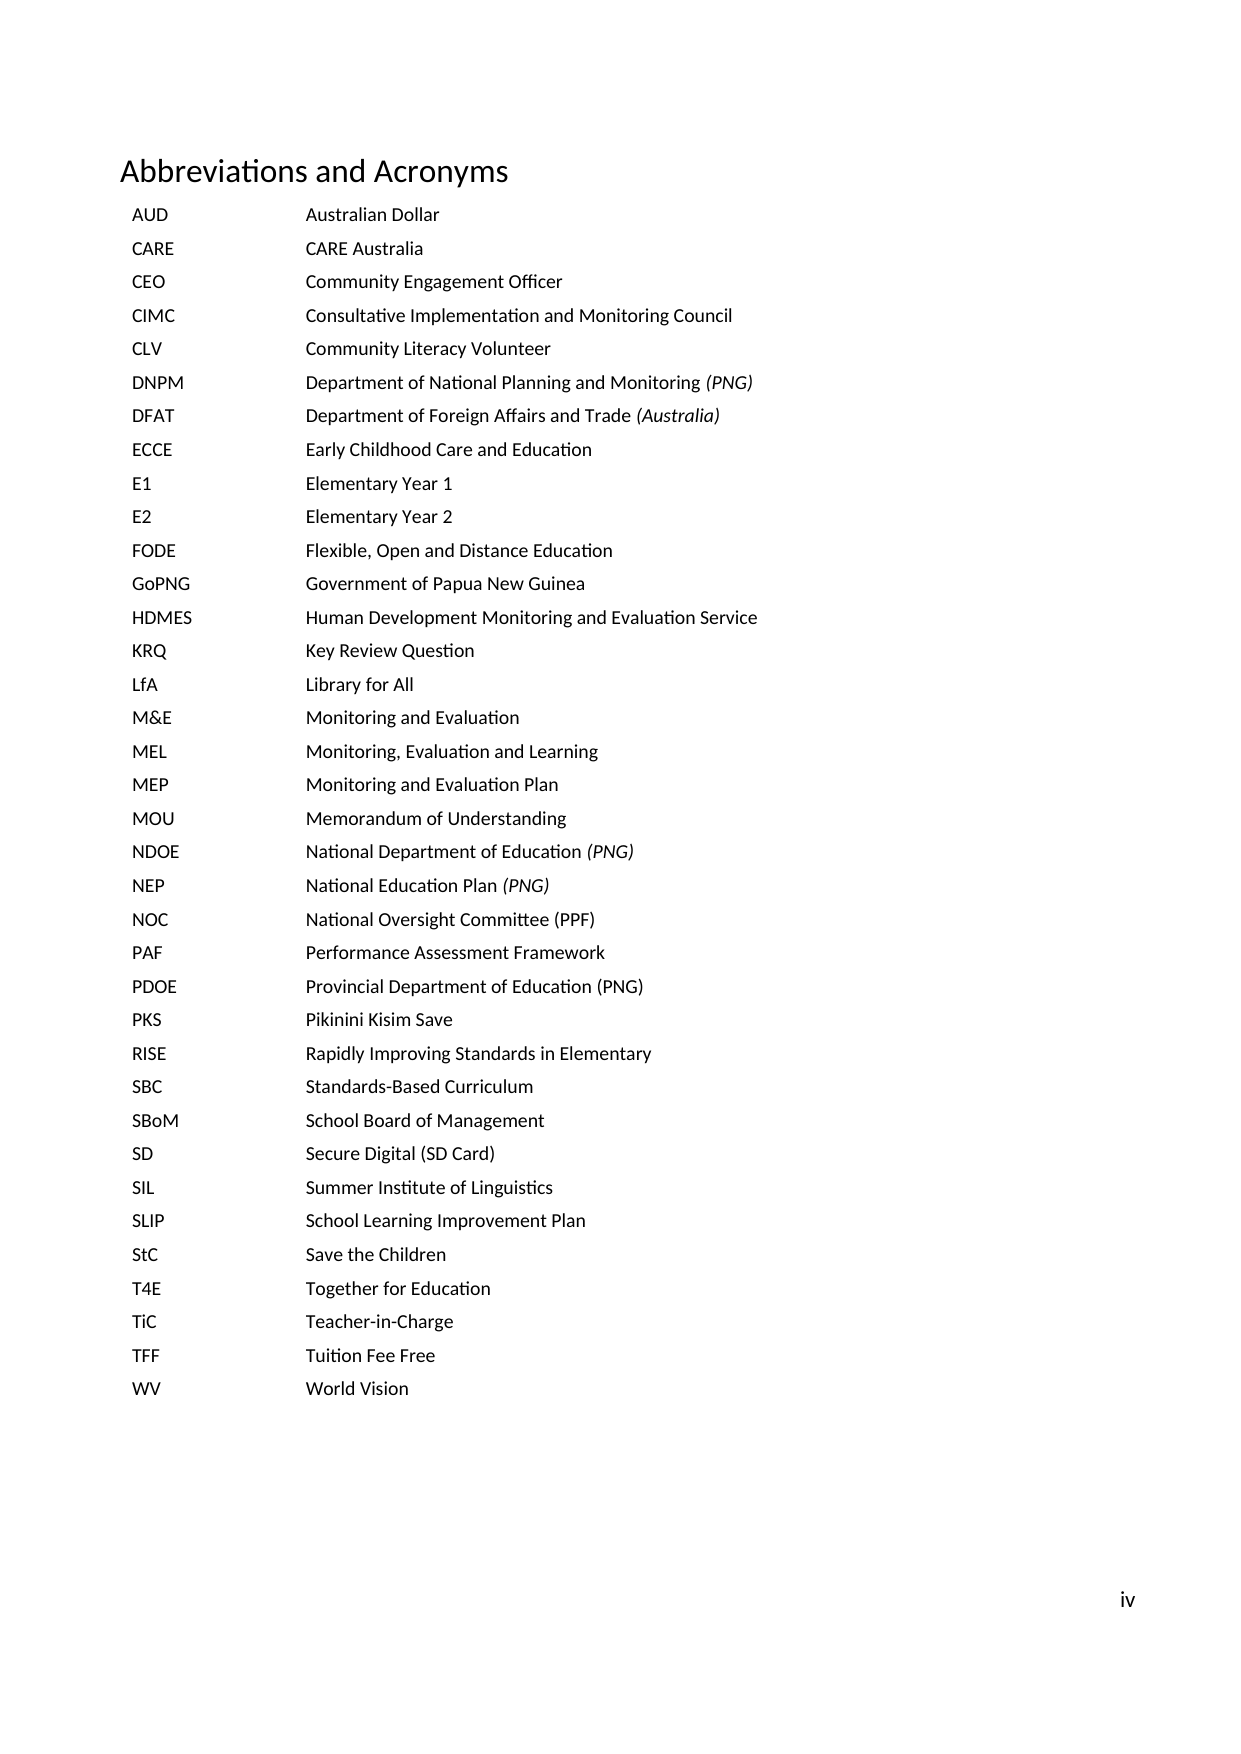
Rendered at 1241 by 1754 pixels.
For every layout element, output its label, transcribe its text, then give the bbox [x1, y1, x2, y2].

table_cell SBoM [121, 1104, 294, 1136]
table_cell SIL [121, 1171, 294, 1203]
table_cell Memorandum of Understanding [295, 802, 1043, 834]
table_cell Elementary Year 2 [295, 500, 1043, 533]
table_cell National Oversight Committee (PPF) [295, 903, 1043, 935]
table_cell E2 [121, 500, 294, 533]
table_cell RISE [121, 1037, 294, 1069]
table_cell World Vision [295, 1372, 1043, 1405]
table_cell PAF [121, 936, 294, 969]
table_cell Provincial Department of Education (PNG) [295, 970, 1043, 1002]
table_cell Department of Foreign Affairs and Trade (Australia) [295, 400, 1043, 432]
table_cell Monitoring and Evaluation Plan [295, 769, 1043, 801]
table_cell Tuition Fee Free [295, 1339, 1043, 1371]
table_cell Summer Institute of Linguistics [295, 1171, 1043, 1203]
table_cell CIMC [121, 299, 294, 331]
table_cell DNPM [121, 366, 294, 398]
table_cell Human Development Monitoring and Evaluation Service [295, 601, 1043, 633]
table_cell E1 [121, 467, 294, 499]
table_cell Performance Assessment Framework [295, 936, 1043, 969]
table_cell Library for All [295, 668, 1043, 700]
table_cell GoPNG [121, 567, 294, 600]
table_cell Government of Papua New Guinea [295, 567, 1043, 600]
table_cell NOC [121, 903, 294, 935]
subtitle Abbreviations and Acronyms [120, 150, 1135, 191]
table_cell Department of National Planning and Monitoring (PNG) [295, 366, 1043, 398]
table_cell NEP [121, 869, 294, 902]
table_cell Consultative Implementation and Monitoring Council [295, 299, 1043, 331]
table_cell PKS [121, 1003, 294, 1036]
table_cell M&E [121, 701, 294, 734]
table_cell DFAT [121, 400, 294, 432]
table_cell TiC [121, 1305, 294, 1338]
table_cell School Board of Management [295, 1104, 1043, 1136]
table_cell CARE [121, 232, 294, 264]
table_cell Monitoring and Evaluation [295, 701, 1043, 734]
table_cell Standards-Based Curriculum [295, 1070, 1043, 1103]
table_cell MEP [121, 769, 294, 801]
table_cell AUD [121, 198, 294, 231]
table_cell T4E [121, 1272, 294, 1304]
table_cell School Learning Improvement Plan [295, 1205, 1043, 1237]
table_cell MOU [121, 802, 294, 834]
table_cell Flexible, Open and Distance Education [295, 534, 1043, 566]
table_cell Community Engagement Officer [295, 265, 1043, 298]
table_cell PDOE [121, 970, 294, 1002]
table_cell SBC [121, 1070, 294, 1103]
table_cell Australian Dollar [295, 198, 1043, 231]
table_cell Teacher-in-Charge [295, 1305, 1043, 1338]
table_cell StC [121, 1238, 294, 1271]
table_cell NDOE [121, 836, 294, 868]
table_cell CLV [121, 333, 294, 365]
table_cell National Education Plan (PNG) [295, 869, 1043, 902]
table_cell Together for Education [295, 1272, 1043, 1304]
table_cell CEO [121, 265, 294, 298]
table_cell CARE Australia [295, 232, 1043, 264]
table_cell Pikinini Kisim Save [295, 1003, 1043, 1036]
table_cell Community Literacy Volunteer [295, 333, 1043, 365]
table_cell FODE [121, 534, 294, 566]
table_cell TFF [121, 1339, 294, 1371]
table_cell Rapidly Improving Standards in Elementary [295, 1037, 1043, 1069]
table_cell Secure Digital (SD Card) [295, 1138, 1043, 1170]
table_cell Key Review Question [295, 634, 1043, 667]
table_cell Elementary Year 1 [295, 467, 1043, 499]
table_cell LfA [121, 668, 294, 700]
table_cell SD [121, 1138, 294, 1170]
table_cell National Department of Education (PNG) [295, 836, 1043, 868]
table_cell HDMES [121, 601, 294, 633]
table_cell MEL [121, 735, 294, 767]
table_cell WV [121, 1372, 294, 1405]
table_cell Save the Children [295, 1238, 1043, 1271]
table_cell Monitoring, Evaluation and Learning [295, 735, 1043, 767]
table_cell KRQ [121, 634, 294, 667]
table_cell ECCE [121, 433, 294, 466]
table_cell SLIP [121, 1205, 294, 1237]
table_cell Early Childhood Care and Education [295, 433, 1043, 466]
